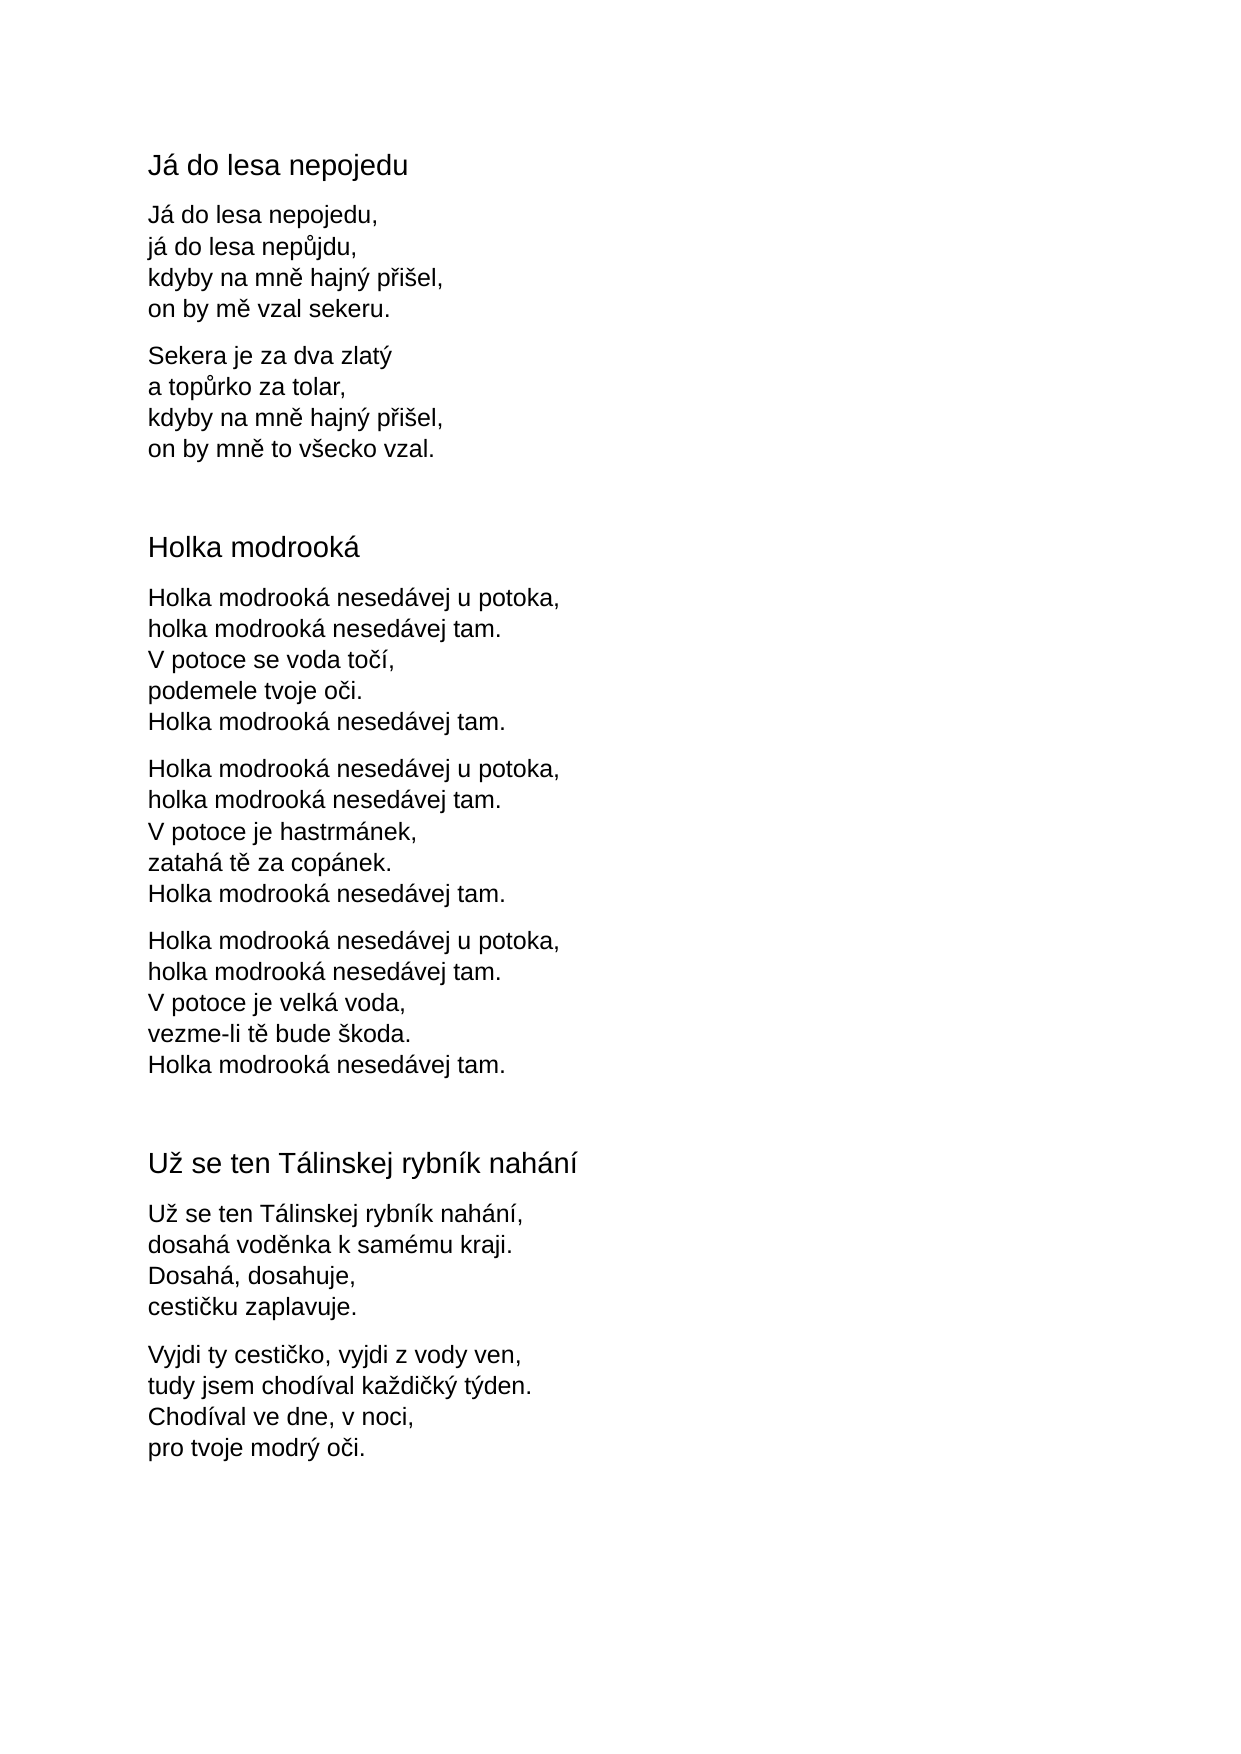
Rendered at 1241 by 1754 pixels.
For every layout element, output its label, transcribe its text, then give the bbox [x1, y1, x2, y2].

text Já do lesa nepojedu, já do lesa nepůjdu, kdyby na mně hajný přišel, on by mě vzal sekeru. [148, 200, 1093, 322]
text Sekera je za dva zlatý a topůrko za tolar, kdyby na mně hajný přišel, on by mně to všecko vzal. [148, 341, 1093, 463]
text Holka modrooká [148, 530, 1093, 563]
text Vyjdi ty cestičko, vyjdi z vody ven, tudy jsem chodíval každičký týden. Chodíval ve dne, v noci, pro tvoje modrý oči. [148, 1339, 1093, 1461]
text Já do lesa nepojedu [148, 148, 1093, 181]
text Už se ten Tálinskej rybník nahání [148, 1146, 1093, 1179]
text Už se ten Tálinskej rybník nahání, dosahá voděnka k samému kraji. Dosahá, dosahuje, cestičku zaplavuje. [148, 1199, 1093, 1321]
text Holka modrooká nesedávej u potoka, holka modrooká nesedávej tam. V potoce se voda točí, podemele tvoje oči. Holka modrooká nesedávej tam. [148, 583, 1093, 736]
text Holka modrooká nesedávej u potoka, holka modrooká nesedávej tam. V potoce je velká voda, vezme-li tě bude škoda. Holka modrooká nesedávej tam. [148, 926, 1093, 1079]
text Holka modrooká nesedávej u potoka, holka modrooká nesedávej tam. V potoce je hastrmánek, zatahá tě za copánek. Holka modrooká nesedávej tam. [148, 754, 1093, 907]
